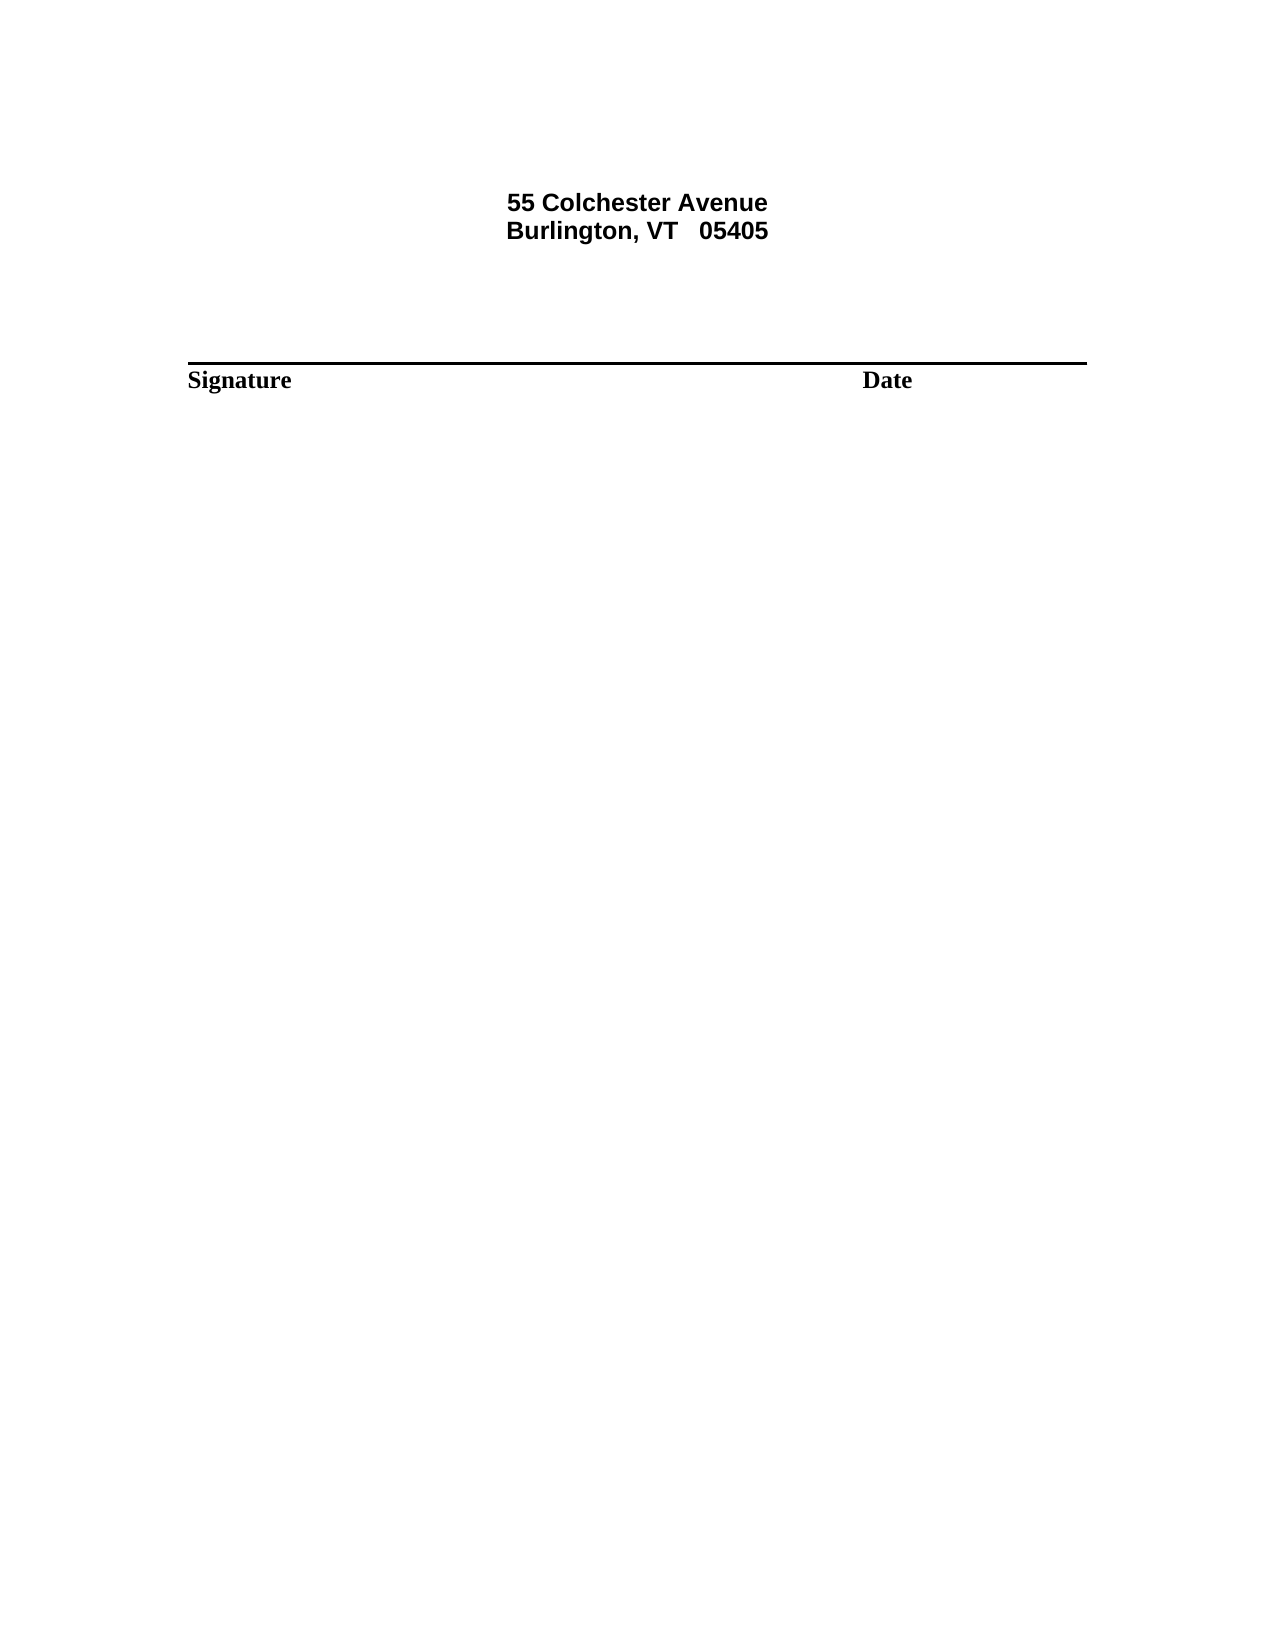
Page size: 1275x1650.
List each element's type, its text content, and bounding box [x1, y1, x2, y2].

text Signature Date [187, 365, 1087, 394]
